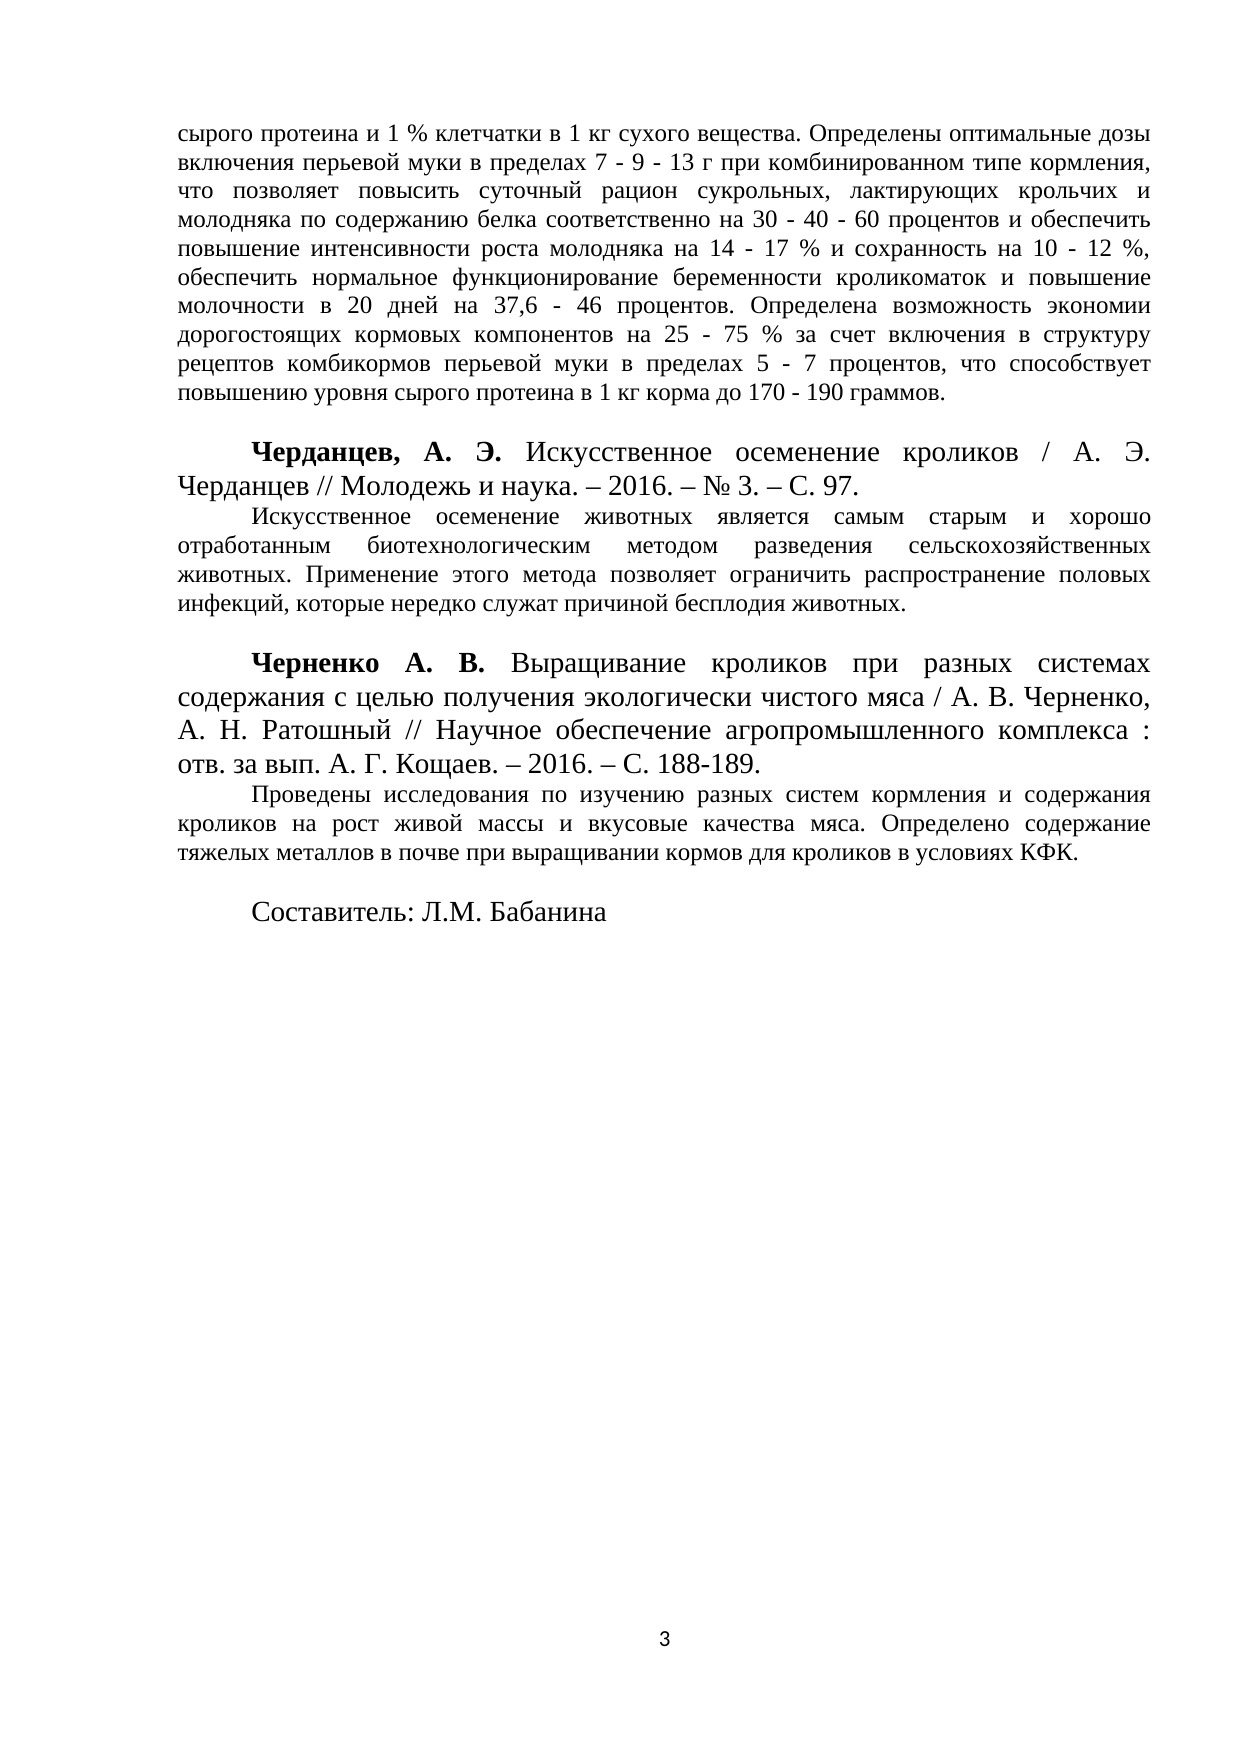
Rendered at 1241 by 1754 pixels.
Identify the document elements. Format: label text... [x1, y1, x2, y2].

text Черненко А. В. Выращивание кроликов при разных системах содержания с целью получения экологически чистого мяса / А. В. Черненко, А. Н. Ратошный // Научное обеспечение агропромышленного комплекса : отв. за вып. А. Г. Кощаев. – 2016. – С. 188-189. [177, 645, 1152, 779]
text Проведены исследования по изучению разных систем кормления и содержания кроликов на рост живой массы и вкусовые качества мяса. Определено содержание тяжелых металлов в почве при выращивании кормов для кроликов в условиях КФК. [177, 779, 1152, 866]
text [177, 118, 1152, 406]
text Черданцев, А. Э. Искусственное осеменение кроликов / А. Э. Черданцев // Молодежь и наука. – 2016. – № 3. – С. 97. [177, 434, 1152, 501]
text Составитель: Л.М. Бабанина [177, 894, 1152, 928]
text Искусственное осеменение животных является самым старым и хорошо отработанным биотехнологическим методом разведения сельскохозяйственных животных. Применение этого метода позволяет ограничить распространение половых инфекций, которые нередко служат причиной бесплодия животных. [177, 501, 1152, 616]
